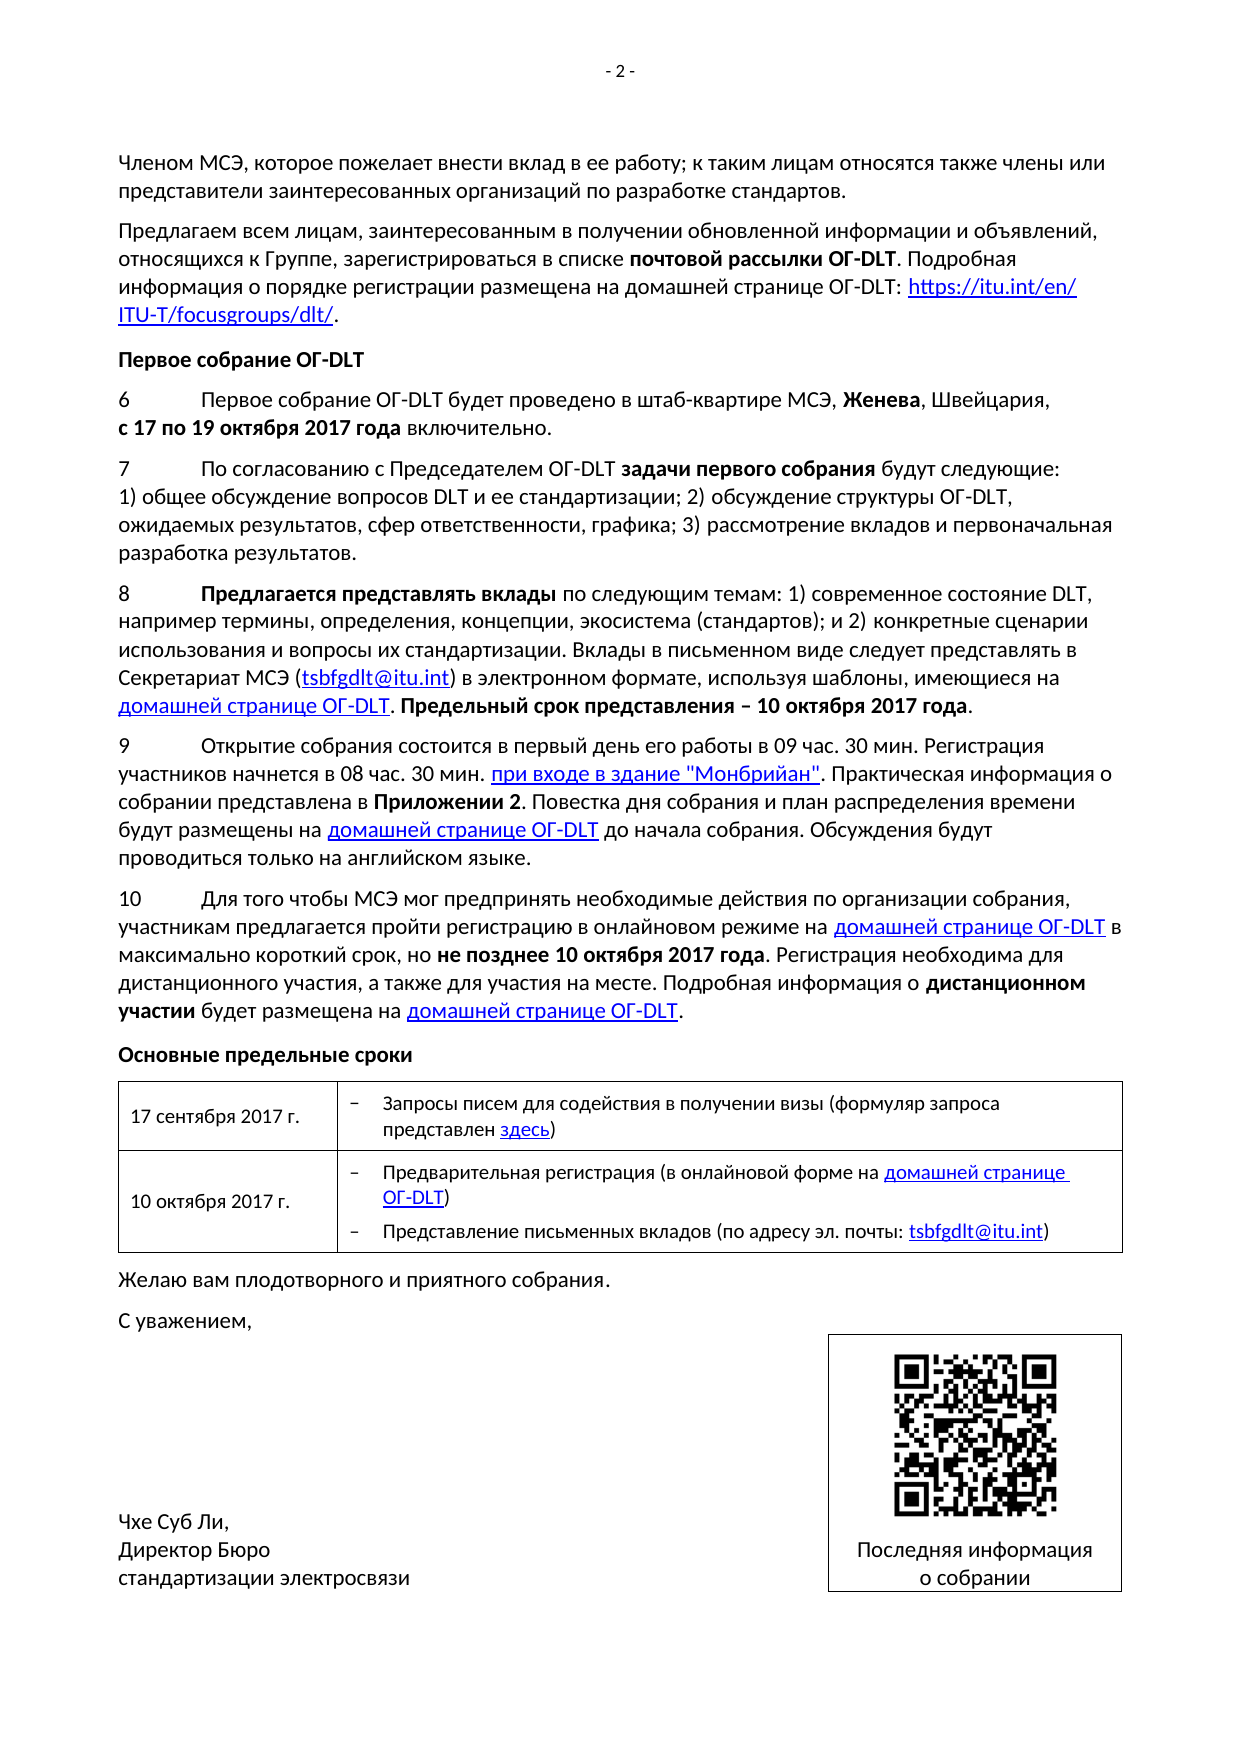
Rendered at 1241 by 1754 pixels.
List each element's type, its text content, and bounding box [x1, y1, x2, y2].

subtitle Первое собрание ОГ-DLT [118, 345, 1122, 373]
text С уважением, [118, 1306, 1122, 1334]
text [118, 148, 1122, 204]
table_header − Запросы писем для содействия в получении визы (формуляр запроса представлен здесь) [338, 1082, 1122, 1150]
text 9 Открытие собрания состоится в первый день его работы в 09 час. 30 мин. Регистрация участников начнется в 08 час. 30 мин. при входе в здание "Монбрийан". Практическая информация о собрании представлена в Приложении 2. Повестка дня собрания и план распределения времени будут размещены на домашней странице ОГ-DLT до начала собрания. Обсуждения будут проводиться только на английском языке. [118, 731, 1122, 871]
table_cell 10 октября 2017 г. [119, 1151, 337, 1252]
table_header 17 сентября 2017 г. [119, 1082, 337, 1150]
text 8 Предлагается представлять вклады по следующим темам: 1) современное состояние DLT, например термины, определения, концепции, экосистема (стандартов); и 2) конкретные сценарии использования и вопросы их стандартизации. Вклады в письменном виде следует представлять в Секретариат МСЭ (tsbfgdlt@itu.int) в электронном формате, используя шаблоны, имеющиеся на домашней странице ОГ-DLT. Предельный срок представления – 10 октября 2017 года. [118, 579, 1122, 719]
picture [875, 1335, 1075, 1536]
table_header Последняя информация о собрании [829, 1335, 1121, 1591]
subtitle Основные предельные сроки [118, 1041, 1122, 1069]
text 7 По согласованию с Председателем ОГ-DLT задачи первого собрания будут следующие: 1) общее обсуждение вопросов DLT и ее стандартизации; 2) обсуждение структуры ОГ-DLT, ожидаемых результатов, сфер ответственности, графика; 3) рассмотрение вкладов и первоначальная разработка результатов. [118, 454, 1122, 566]
text Желаю вам плодотворного и приятного собрания. [118, 1266, 1122, 1293]
table_cell – Предварительная регистрация (в онлайновой форме на домашней странице ОГ-DLT) – Представление письменных вкладов (по адресу эл. почты: tsbfgdlt@itu.int) [338, 1151, 1122, 1252]
text 6 Первое собрание ОГ-DLT будет проведено в штаб-квартире МСЭ, Женева, Швейцария, с 17 по 19 октября 2017 года включительно. [118, 386, 1122, 442]
text Предлагаем всем лицам, заинтересованным в получении обновленной информации и объявлений, относящихся к Группе, зарегистрироваться в списке почтовой рассылки ОГ-DLT. Подробная информация о порядке регистрации размещена на домашней странице ОГ-DLT: https://itu.int/en/ ITU-T/focusgroups/dlt/. [118, 216, 1122, 328]
text 10 Для того чтобы МСЭ мог предпринять необходимые действия по организации собрания, участникам предлагается пройти регистрацию в онлайновом режиме на домашней странице ОГ-DLT в максимально короткий срок, но не позднее 10 октября 2017 года. Регистрация необходима для дистанционного участия, а также для участия на месте. Подробная информация о дистанционном участии будет размещена на домашней странице ОГ-DLT. [118, 884, 1122, 1024]
table_header Чхе Суб Ли, Директор Бюро стандартизации электросвязи [118, 1334, 828, 1591]
